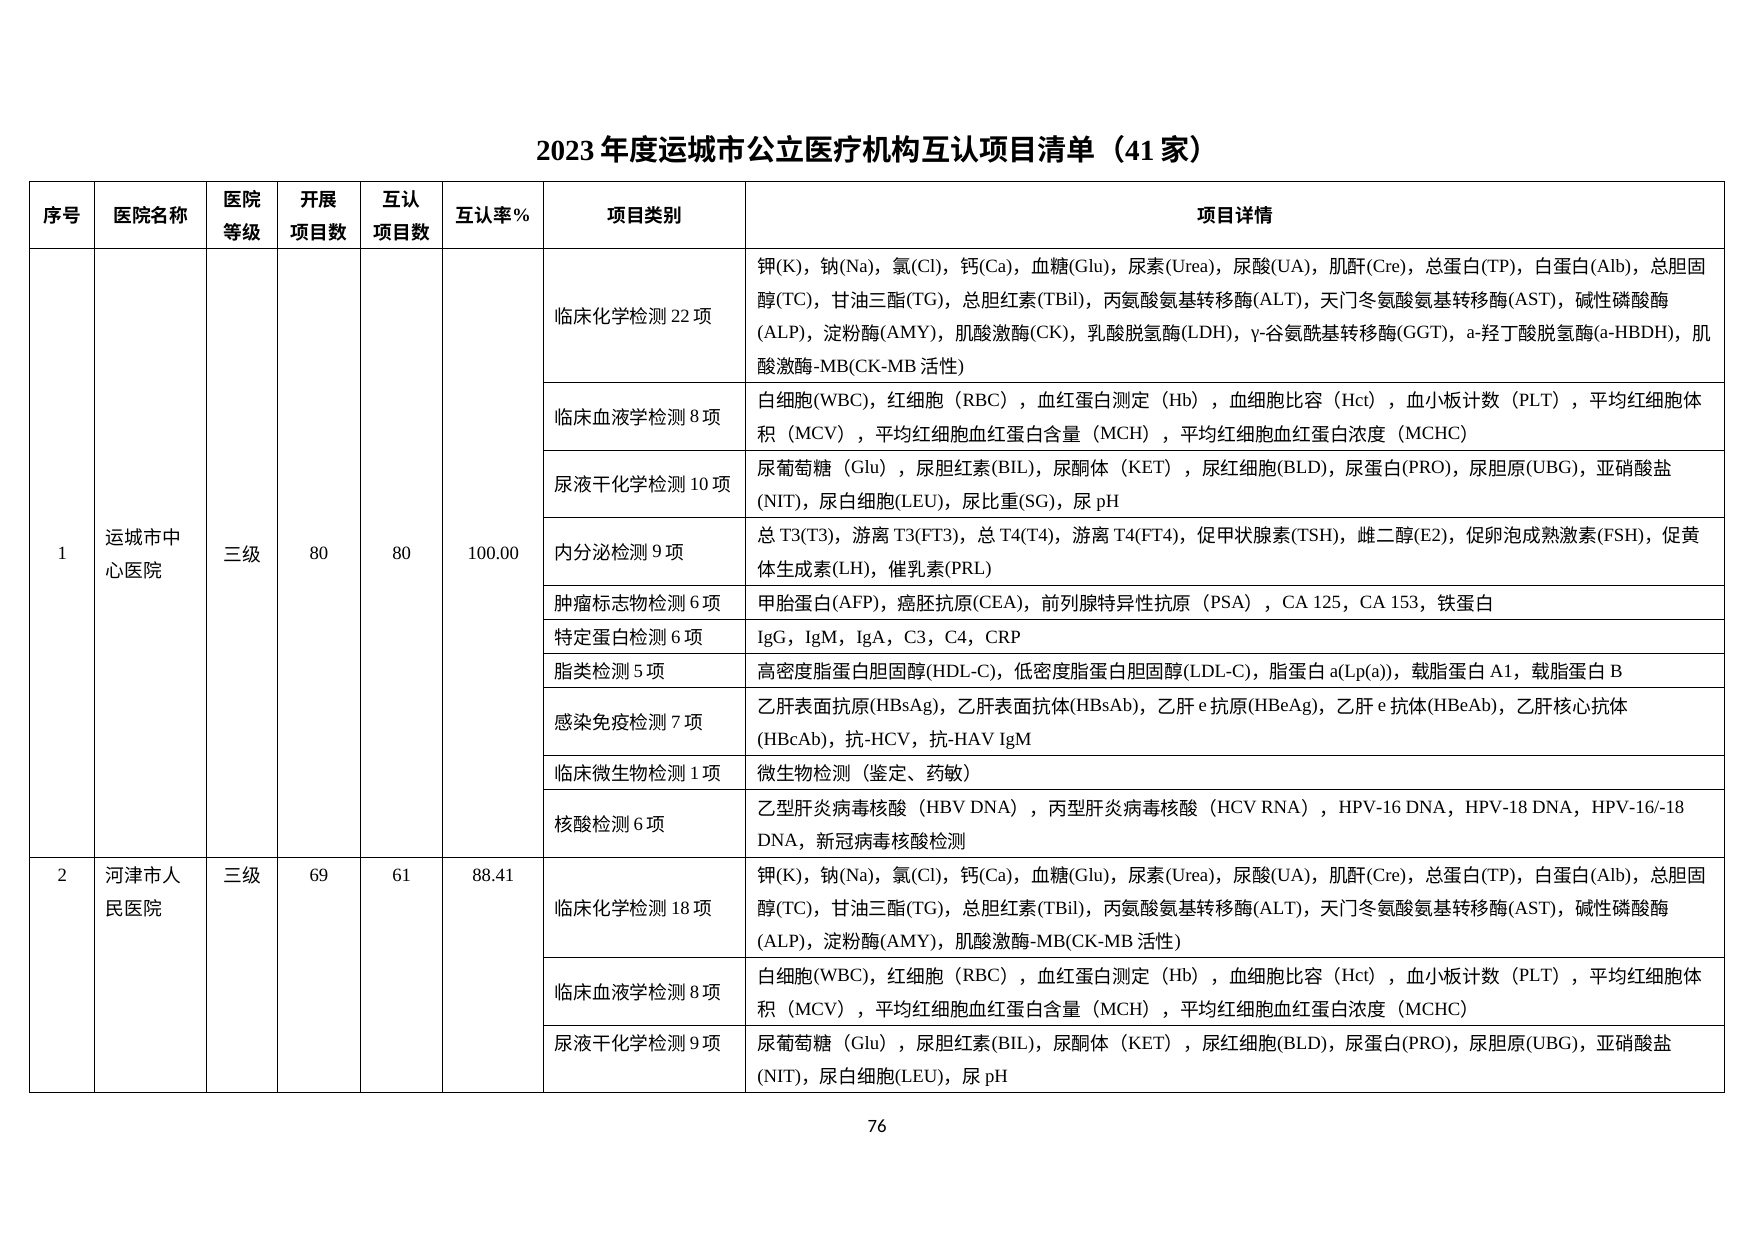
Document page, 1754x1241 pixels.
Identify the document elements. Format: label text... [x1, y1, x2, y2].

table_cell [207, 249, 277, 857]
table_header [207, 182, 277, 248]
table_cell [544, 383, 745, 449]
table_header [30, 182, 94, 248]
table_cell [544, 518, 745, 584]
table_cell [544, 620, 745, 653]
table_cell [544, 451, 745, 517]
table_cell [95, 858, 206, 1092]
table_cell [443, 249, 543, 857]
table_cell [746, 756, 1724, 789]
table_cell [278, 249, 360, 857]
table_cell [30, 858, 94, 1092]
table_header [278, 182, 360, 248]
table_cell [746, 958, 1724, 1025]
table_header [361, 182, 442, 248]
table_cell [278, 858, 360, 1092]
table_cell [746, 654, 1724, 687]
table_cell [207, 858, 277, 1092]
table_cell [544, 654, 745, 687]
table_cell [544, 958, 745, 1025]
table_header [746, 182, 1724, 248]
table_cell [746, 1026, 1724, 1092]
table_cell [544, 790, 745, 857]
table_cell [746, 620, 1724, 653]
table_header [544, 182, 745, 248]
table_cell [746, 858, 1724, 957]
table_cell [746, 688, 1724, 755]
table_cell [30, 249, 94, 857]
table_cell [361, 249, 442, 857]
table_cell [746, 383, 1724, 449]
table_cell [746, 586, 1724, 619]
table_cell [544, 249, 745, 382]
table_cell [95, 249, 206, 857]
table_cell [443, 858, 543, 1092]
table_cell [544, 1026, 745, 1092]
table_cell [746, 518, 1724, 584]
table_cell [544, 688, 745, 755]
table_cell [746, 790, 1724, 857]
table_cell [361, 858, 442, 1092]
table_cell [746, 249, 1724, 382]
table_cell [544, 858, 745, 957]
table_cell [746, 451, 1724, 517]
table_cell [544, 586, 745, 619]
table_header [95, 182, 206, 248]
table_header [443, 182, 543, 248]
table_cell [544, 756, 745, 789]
text 2023年度运城市公立医疗机构互认项目清单（41家） [150, 114, 1604, 181]
